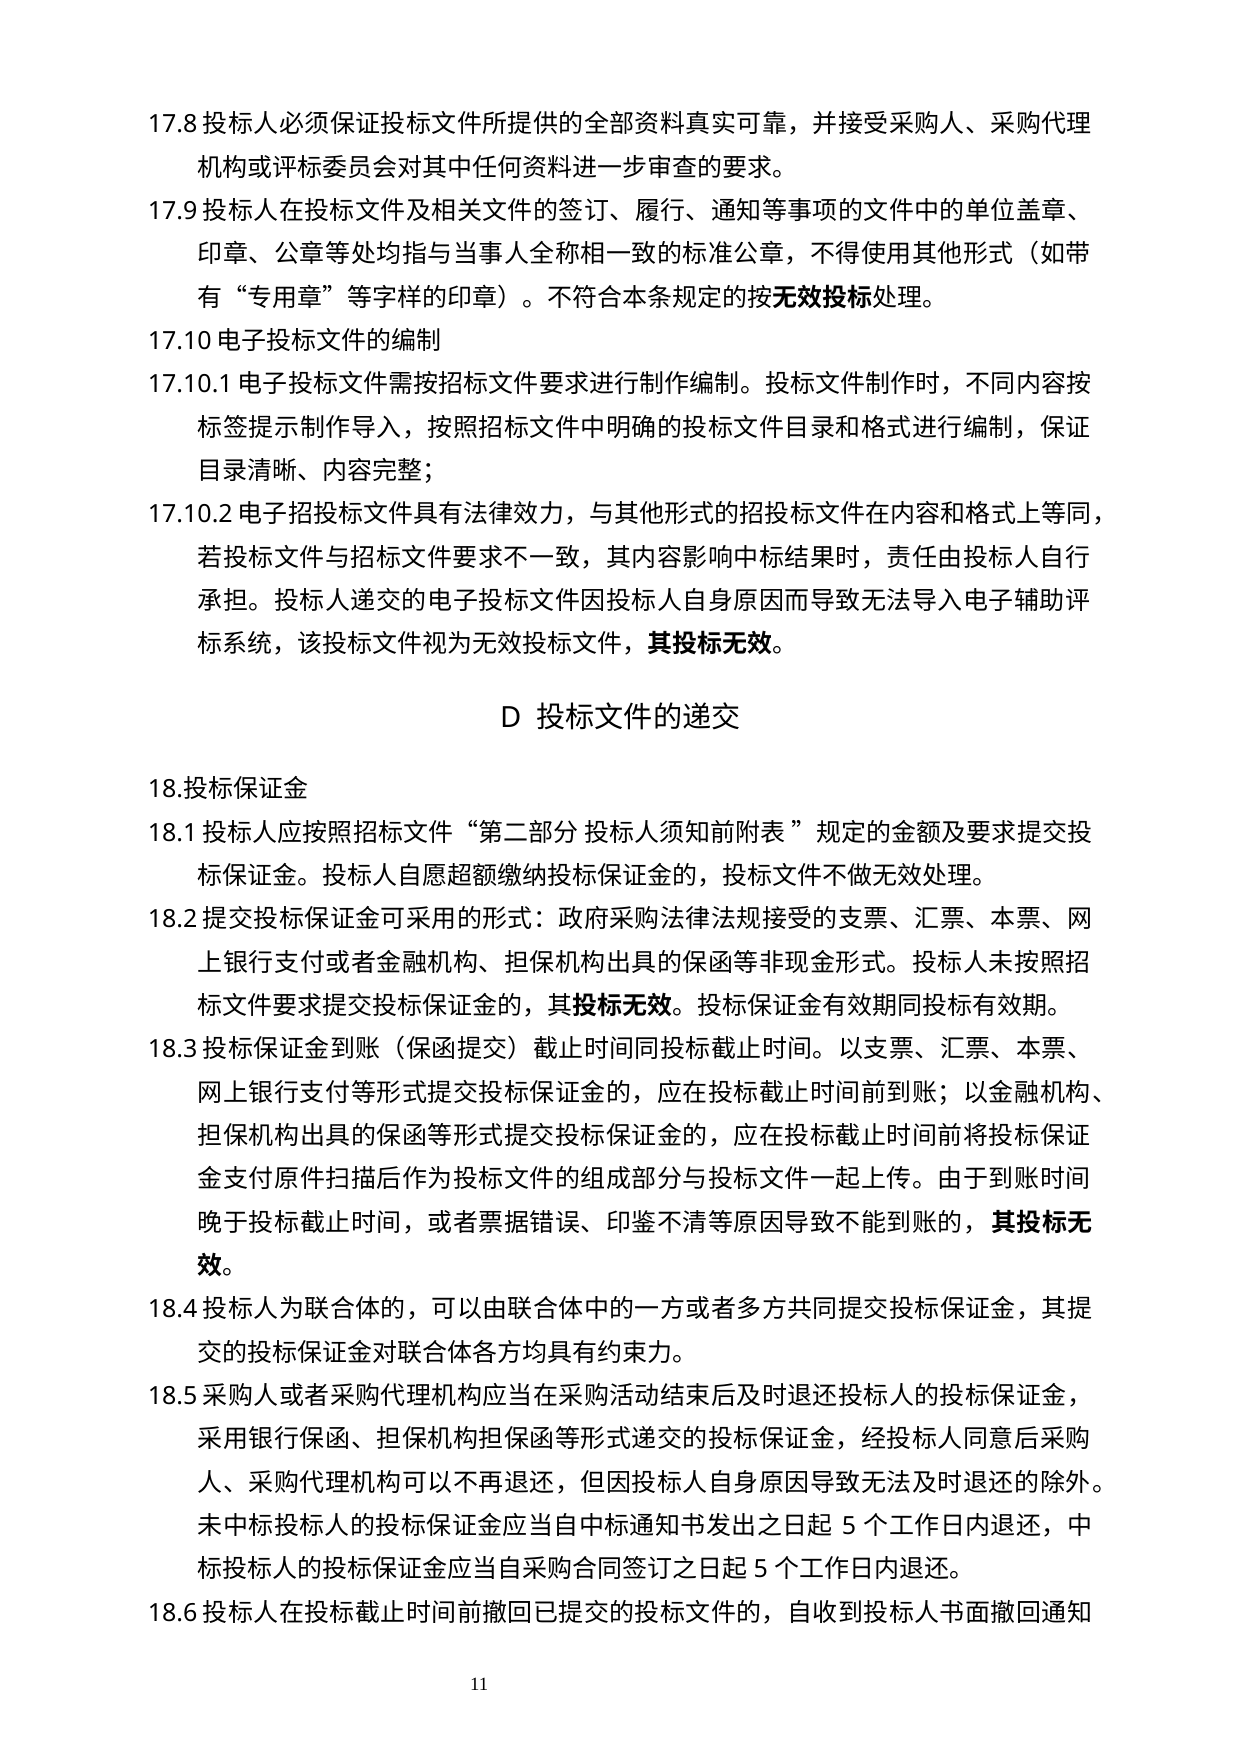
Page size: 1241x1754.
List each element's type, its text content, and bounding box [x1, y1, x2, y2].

subtitle D 投标文件的递交 [148, 693, 1093, 736]
text 18.4投标人为联合体的，可以由联合体中的一方或者多方共同提交投标保证金，其提交的投标保证金对联合体各方均具有约束力。 [148, 1285, 1093, 1372]
text 18.1投标人应按照招标文件“第二部分 投标人须知前附表 ”规定的金额及要求提交投标保证金。投标人自愿超额缴纳投标保证金的，投标文件不做无效处理。 [148, 808, 1093, 895]
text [148, 1588, 1093, 1632]
text 18.3投标保证金到账（保函提交）截止时间同投标截止时间。以支票、汇票、本票、网上银行支付等形式提交投标保证金的，应在投标截止时间前到账；以金融机构、担保机构出具的保函等形式提交投标保证金的，应在投标截止时间前将投标保证金支付原件扫描后作为投标文件的组成部分与投标文件一起上传。由于到账时间晚于投标截止时间，或者票据错误、印鉴不清等原因导致不能到账的，其投标无效。 [148, 1025, 1093, 1285]
text 18.2提交投标保证金可采用的形式：政府采购法律法规接受的支票、汇票、本票、网上银行支付或者金融机构、担保机构出具的保函等非现金形式。投标人未按照招标文件要求提交投标保证金的，其投标无效。投标保证金有效期同投标有效期。 [148, 895, 1093, 1025]
text 17.10.1电子投标文件需按招标文件要求进行制作编制。投标文件制作时，不同内容按标签提示制作导入，按照招标文件中明确的投标文件目录和格式进行编制，保证目录清晰、内容完整； [148, 360, 1093, 490]
text 17.8投标人必须保证投标文件所提供的全部资料真实可靠，并接受采购人、采购代理机构或评标委员会对其中任何资料进一步审查的要求。 [148, 100, 1093, 187]
text 17.10电子投标文件的编制 [148, 317, 1093, 360]
text 17.9投标人在投标文件及相关文件的签订、履行、通知等事项的文件中的单位盖章、印章、公章等处均指与当事人全称相一致的标准公章，不得使用其他形式（如带有“专用章”等字样的印章）。不符合本条规定的按无效投标处理。 [148, 187, 1093, 317]
text 18.5采购人或者采购代理机构应当在采购活动结束后及时退还投标人的投标保证金，采用银行保函、担保机构担保函等形式递交的投标保证金，经投标人同意后采购人、采购代理机构可以不再退还，但因投标人自身原因导致无法及时退还的除外。未中标投标人的投标保证金应当自中标通知书发出之日起 5 个工作日内退还，中标投标人的投标保证金应当自采购合同签订之日起 5 个工作日内退还。 [148, 1372, 1093, 1588]
text 17.10.2电子招投标文件具有法律效力，与其他形式的招投标文件在内容和格式上等同，若投标文件与招标文件要求不一致，其内容影响中标结果时，责任由投标人自行承担。投标人递交的电子投标文件因投标人自身原因而导致无法导入电子辅助评标系统，该投标文件视为无效投标文件，其投标无效。 [148, 490, 1093, 663]
text 18.投标保证金 [148, 765, 1093, 808]
